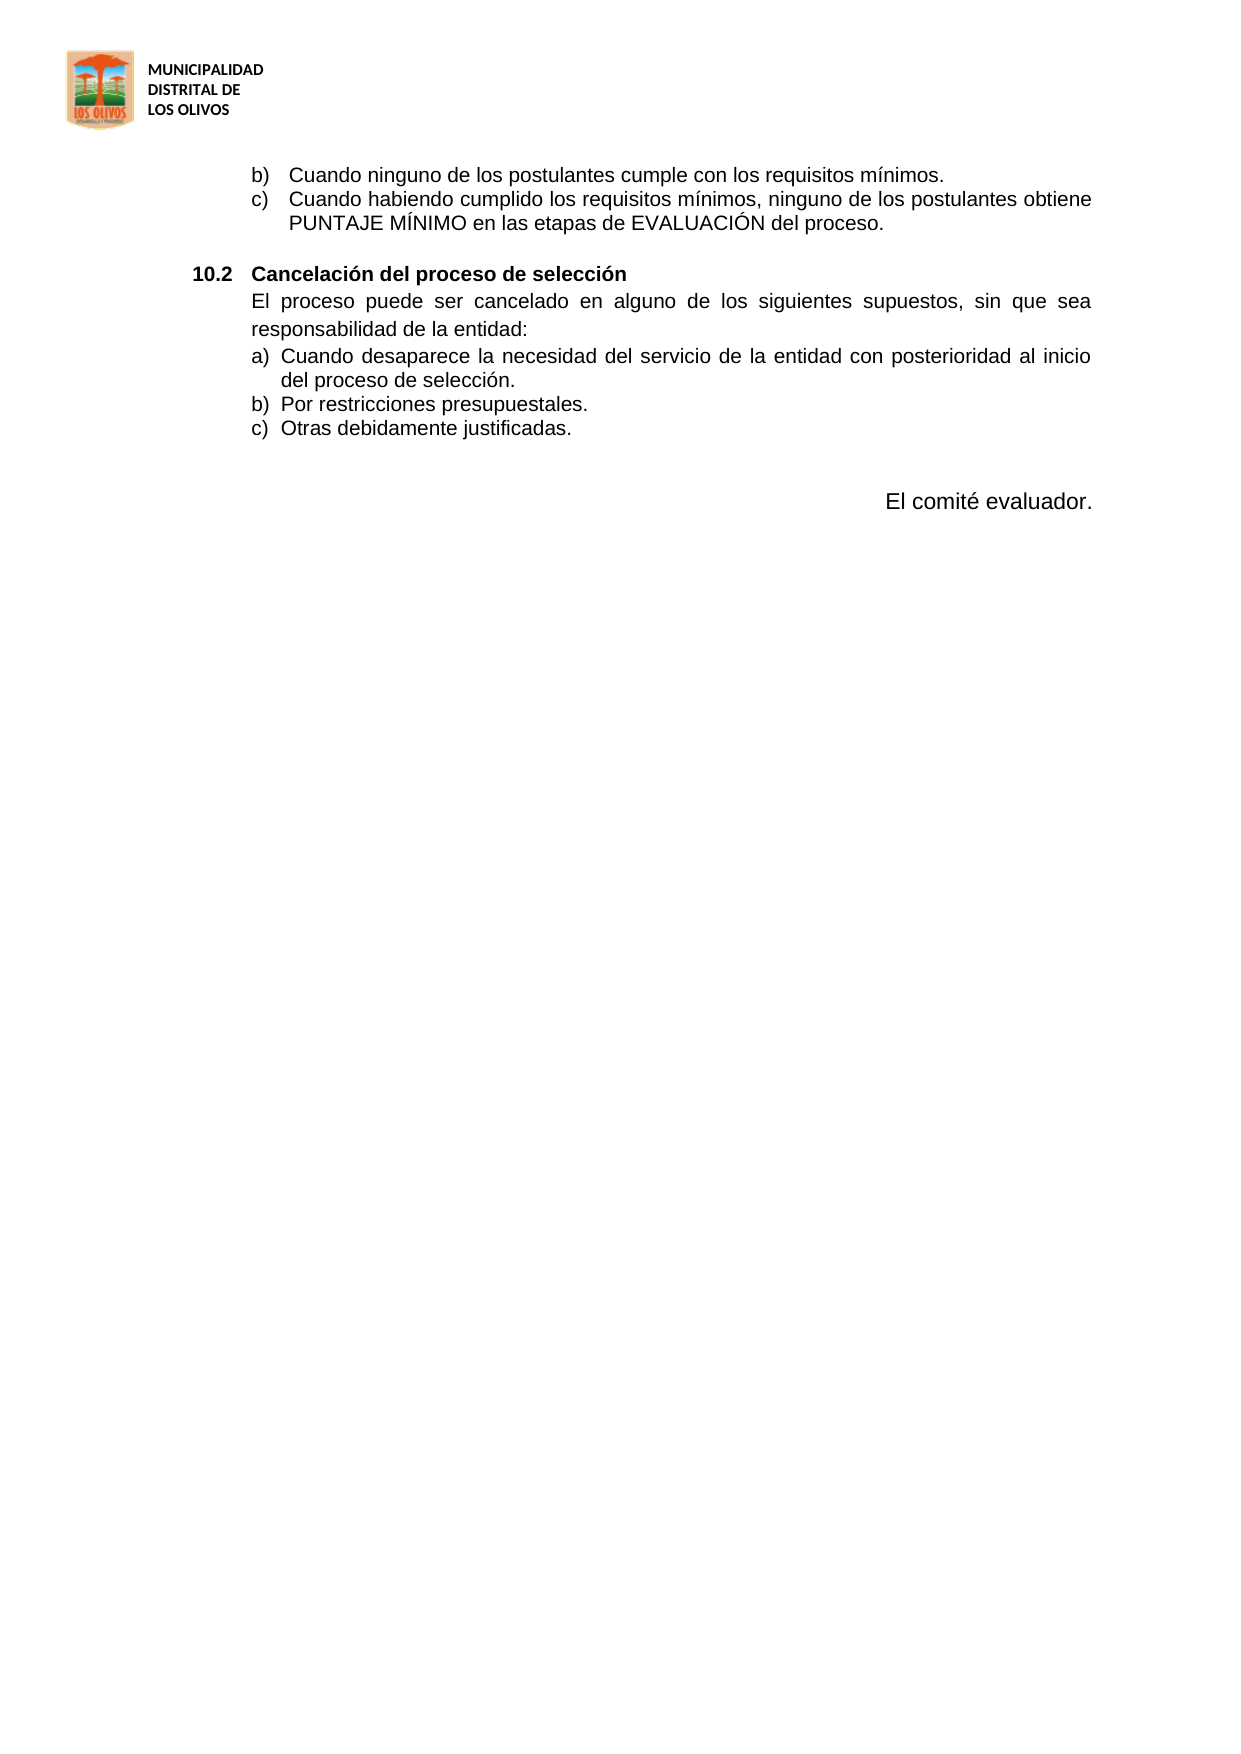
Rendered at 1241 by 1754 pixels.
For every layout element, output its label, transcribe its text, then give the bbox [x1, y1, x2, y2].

list Cancelación del proceso de selección [192, 262, 1093, 286]
list Por restricciones presupuestales. [251, 392, 1093, 416]
list El proceso puede ser cancelado en alguno de los siguientes supuestos, sin que sea responsabilidad de la entidad: [251, 289, 1093, 341]
list Cuando desaparece la necesidad del servicio de la entidad con posterioridad al inicio del proceso de selección. [251, 344, 1093, 392]
picture [57, 42, 141, 136]
list Cuando ninguno de los postulantes cumple con los requisitos mínimos. [251, 162, 1093, 186]
list Cuando habiendo cumplido los requisitos mínimos, ninguno de los postulantes obtiene PUNTAJE MÍNIMO en las etapas de EVALUACIÓN del proceso. [251, 186, 1093, 234]
list Otras debidamente justificadas. [251, 416, 1093, 440]
list El comité evaluador. [223, 488, 1093, 514]
